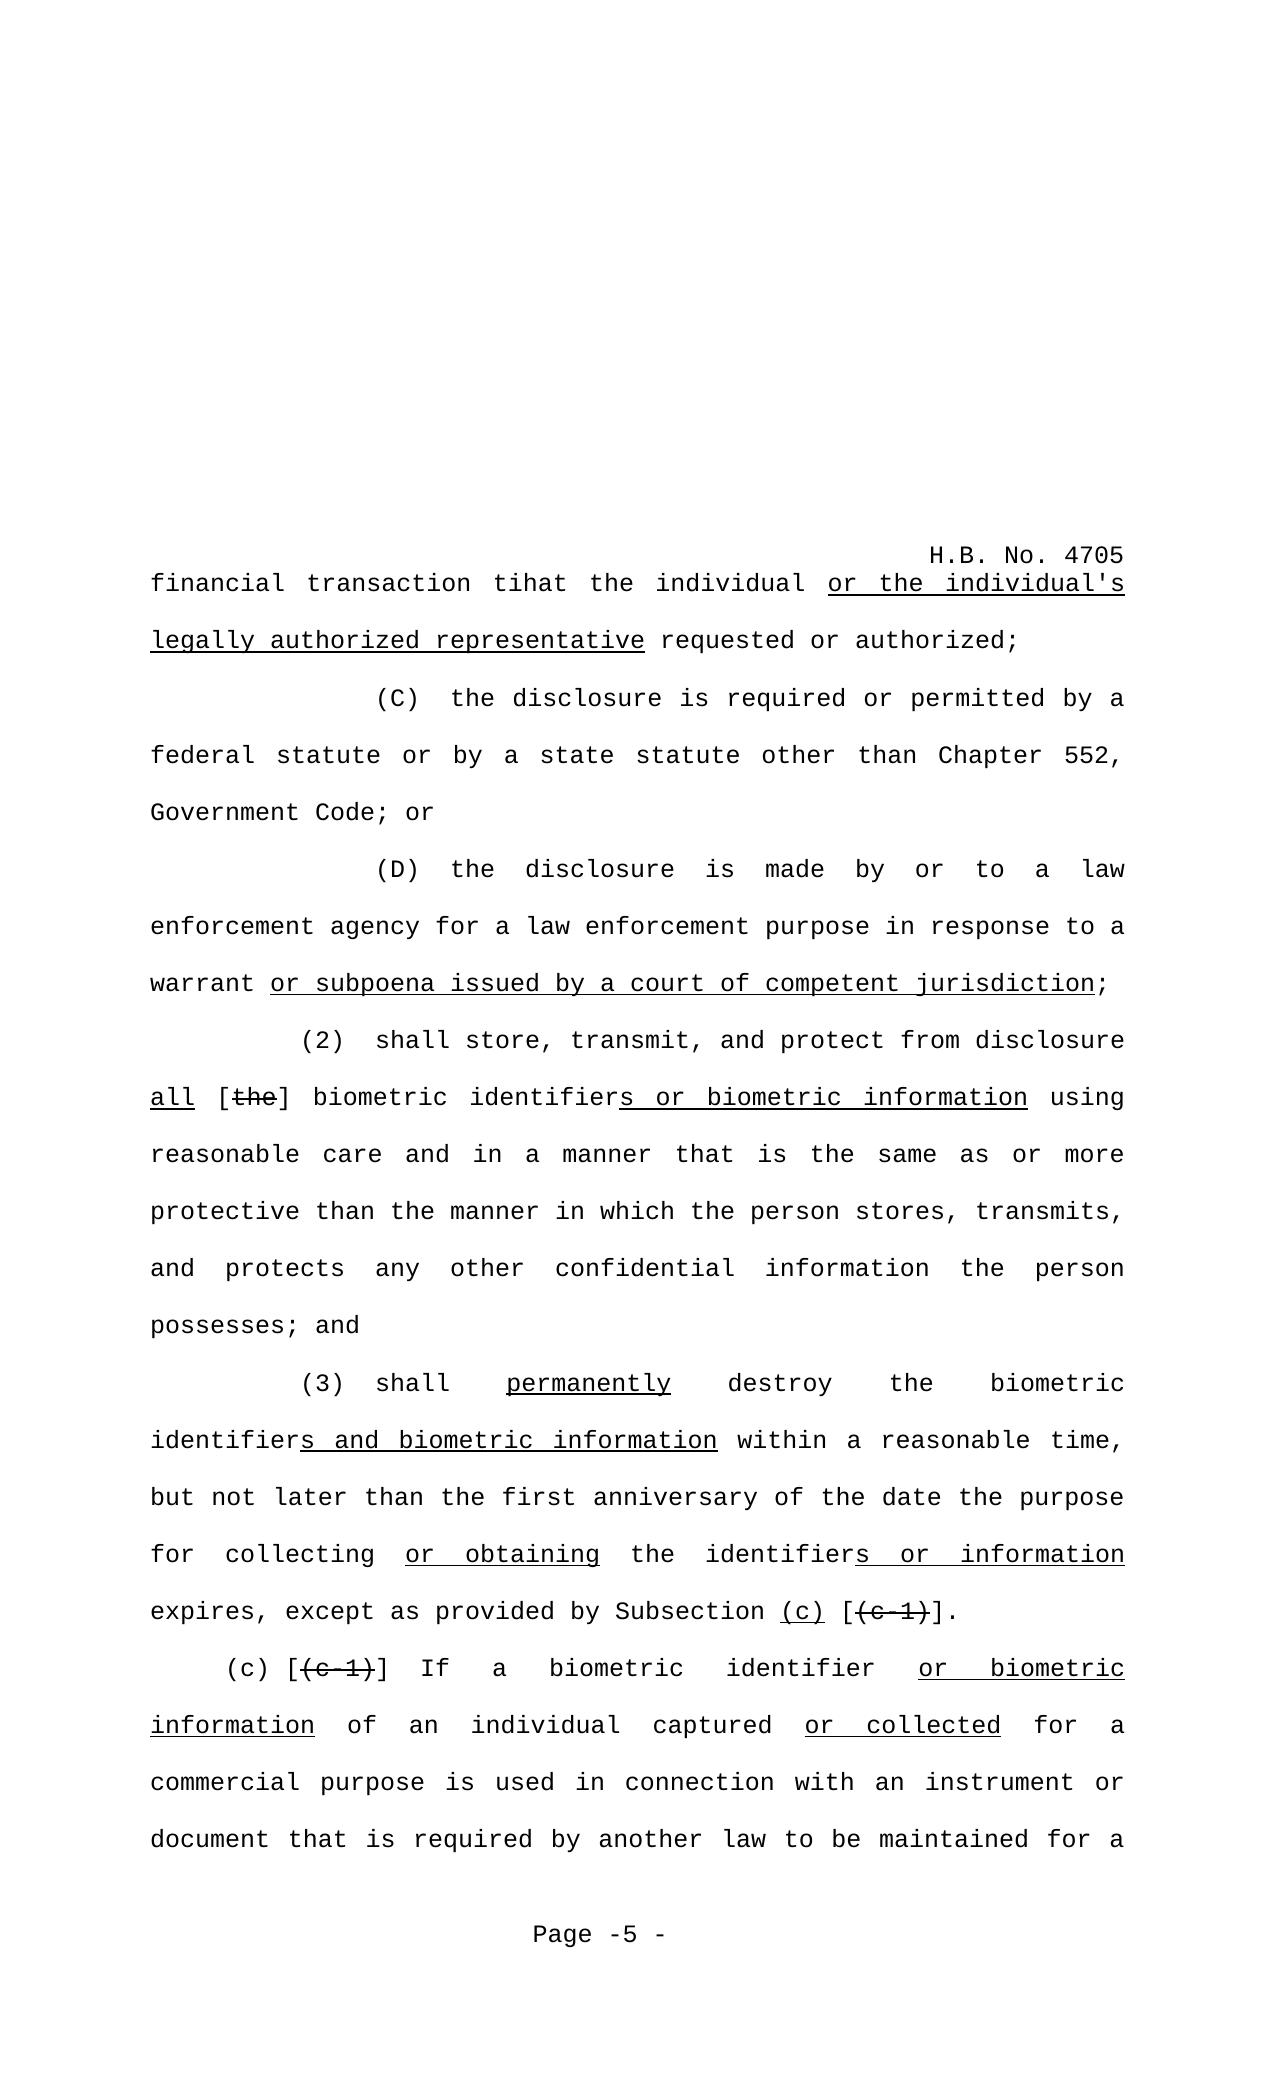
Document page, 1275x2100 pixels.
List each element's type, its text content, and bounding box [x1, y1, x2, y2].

text (3) shall permanently destroy the biometric identifiers and biometric information within a reasonable time, but not later than the first anniversary of the date the purpose for collecting or obtaining the identifiers or information expires, except as provided by Subsection (c) [(c-1)]. [150, 1370, 1125, 1627]
text (D) the disclosure is made by or to a law enforcement agency for a law enforcement purpose in response to a warrant or subpoena issued by a court of competent jurisdiction; [150, 856, 1125, 999]
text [150, 1655, 1125, 1855]
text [150, 571, 1125, 656]
text (C) the disclosure is required or permitted by a federal statute or by a state statute other than Chapter 552, Government Code; or [150, 685, 1125, 828]
text (2) shall store, transmit, and protect from disclosure all [the] biometric identifiers or biometric information using reasonable care and in a manner that is the same as or more protective than the manner in which the person stores, transmits, and protects any other confidential information the person possesses; and [150, 1027, 1125, 1341]
